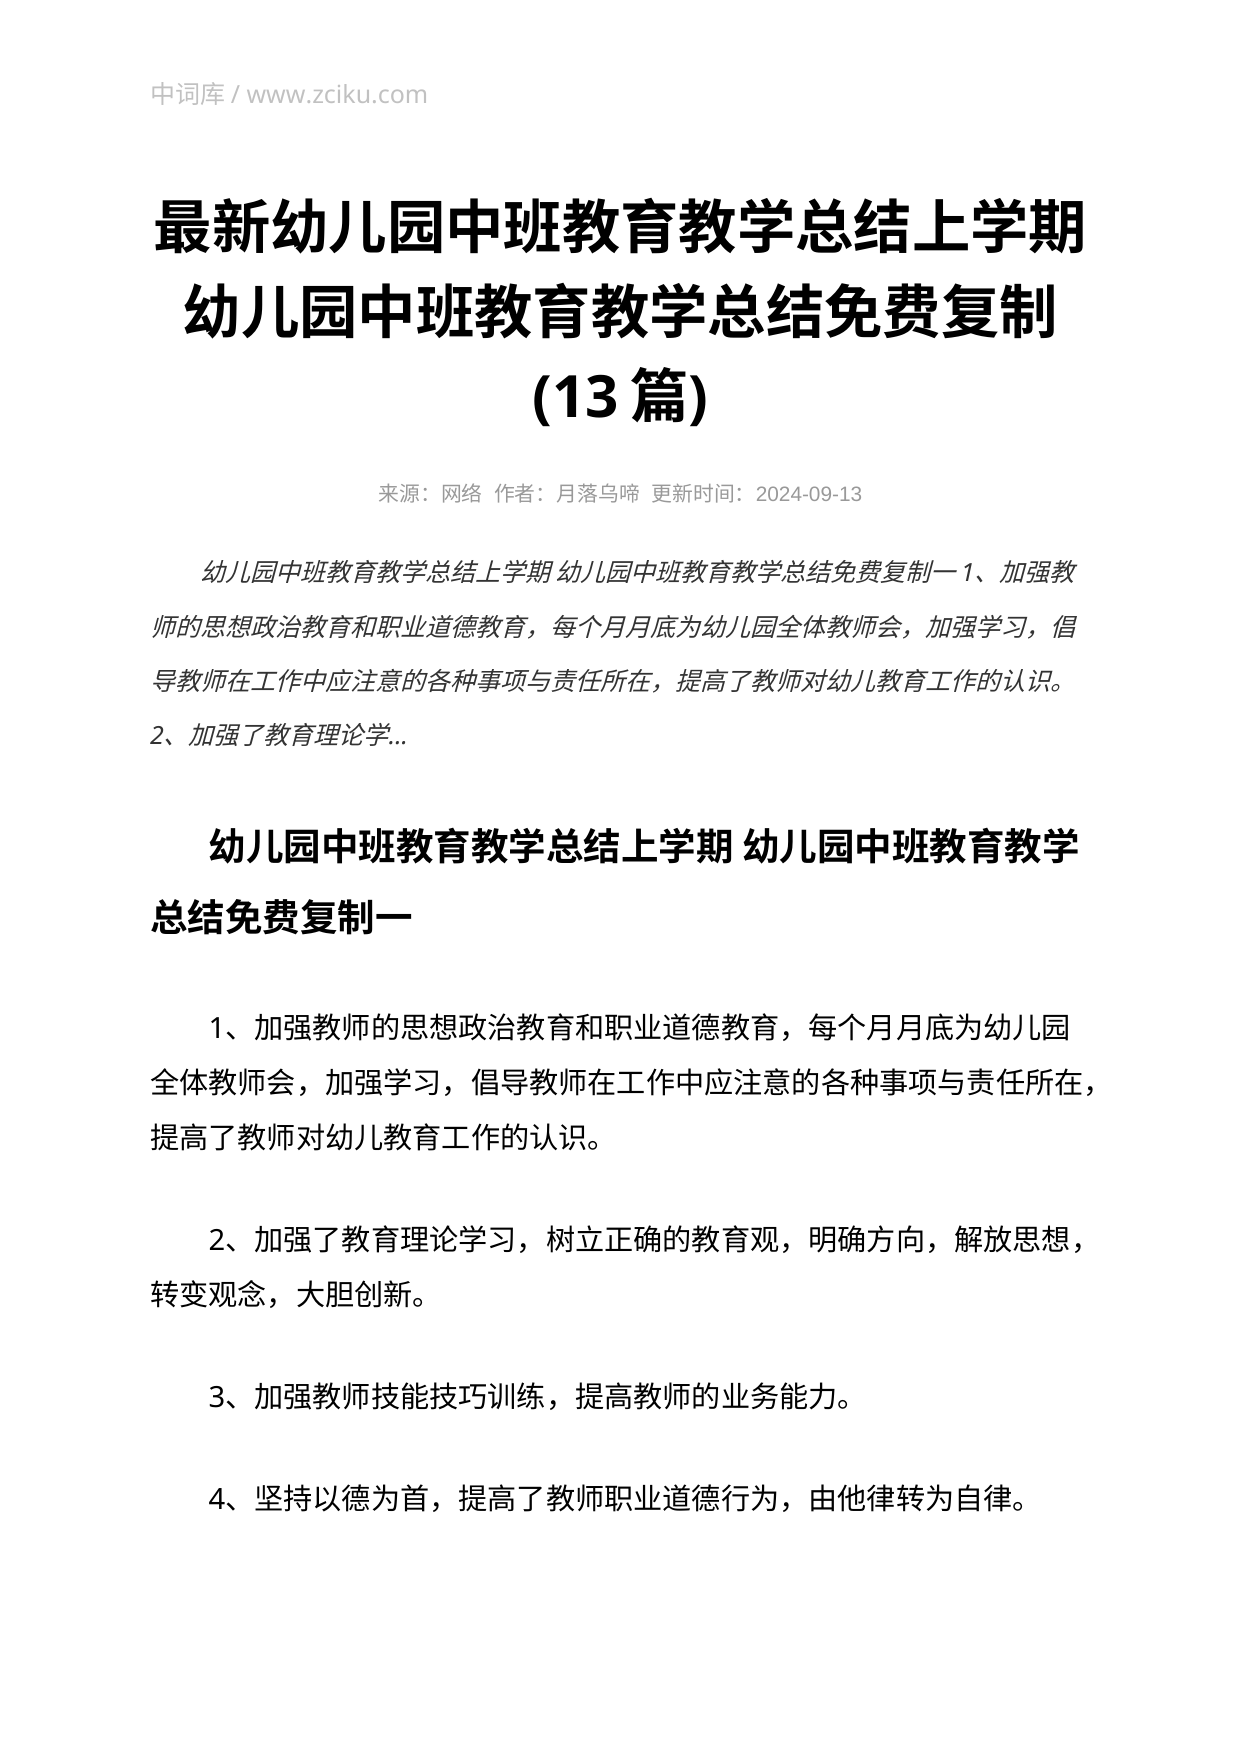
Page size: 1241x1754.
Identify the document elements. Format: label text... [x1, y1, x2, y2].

text 4、坚持以德为首，提高了教师职业道德行为，由他律转为自律。 [150, 1475, 1090, 1518]
text 幼儿园中班教育教学总结上学期 幼儿园中班教育教学总结免费复制一 [150, 817, 1090, 942]
text 1、加强教师的思想政治教育和职业道德教育，每个月月底为幼儿园全体教师会，加强学习，倡导教师在工作中应注意的各种事项与责任所在，提高了教师对幼儿教育工作的认识。 [150, 1005, 1090, 1157]
text 幼儿园中班教育教学总结上学期 幼儿园中班教育教学总结免费复制一1、加强教师的思想政治教育和职业道德教育，每个月月底为幼儿园全体教师会，加强学习，倡导教师在工作中应注意的各种事项与责任所在，提高了教师对幼儿教育工作的认识。2、加强了教育理论学... [150, 553, 1090, 752]
text 3、加强教师技能技巧训练，提高教师的业务能力。 [150, 1373, 1090, 1416]
text 来源：网络 作者：月落乌啼 更新时间：2024-09-13 [150, 482, 1090, 506]
text 2、加强了教育理论学习，树立正确的教育观，明确方向，解放思想，转变观念，大胆创新。 [150, 1217, 1090, 1314]
subtitle 最新幼儿园中班教育教学总结上学期 幼儿园中班教育教学总结免费复制(13篇) [150, 181, 1090, 435]
